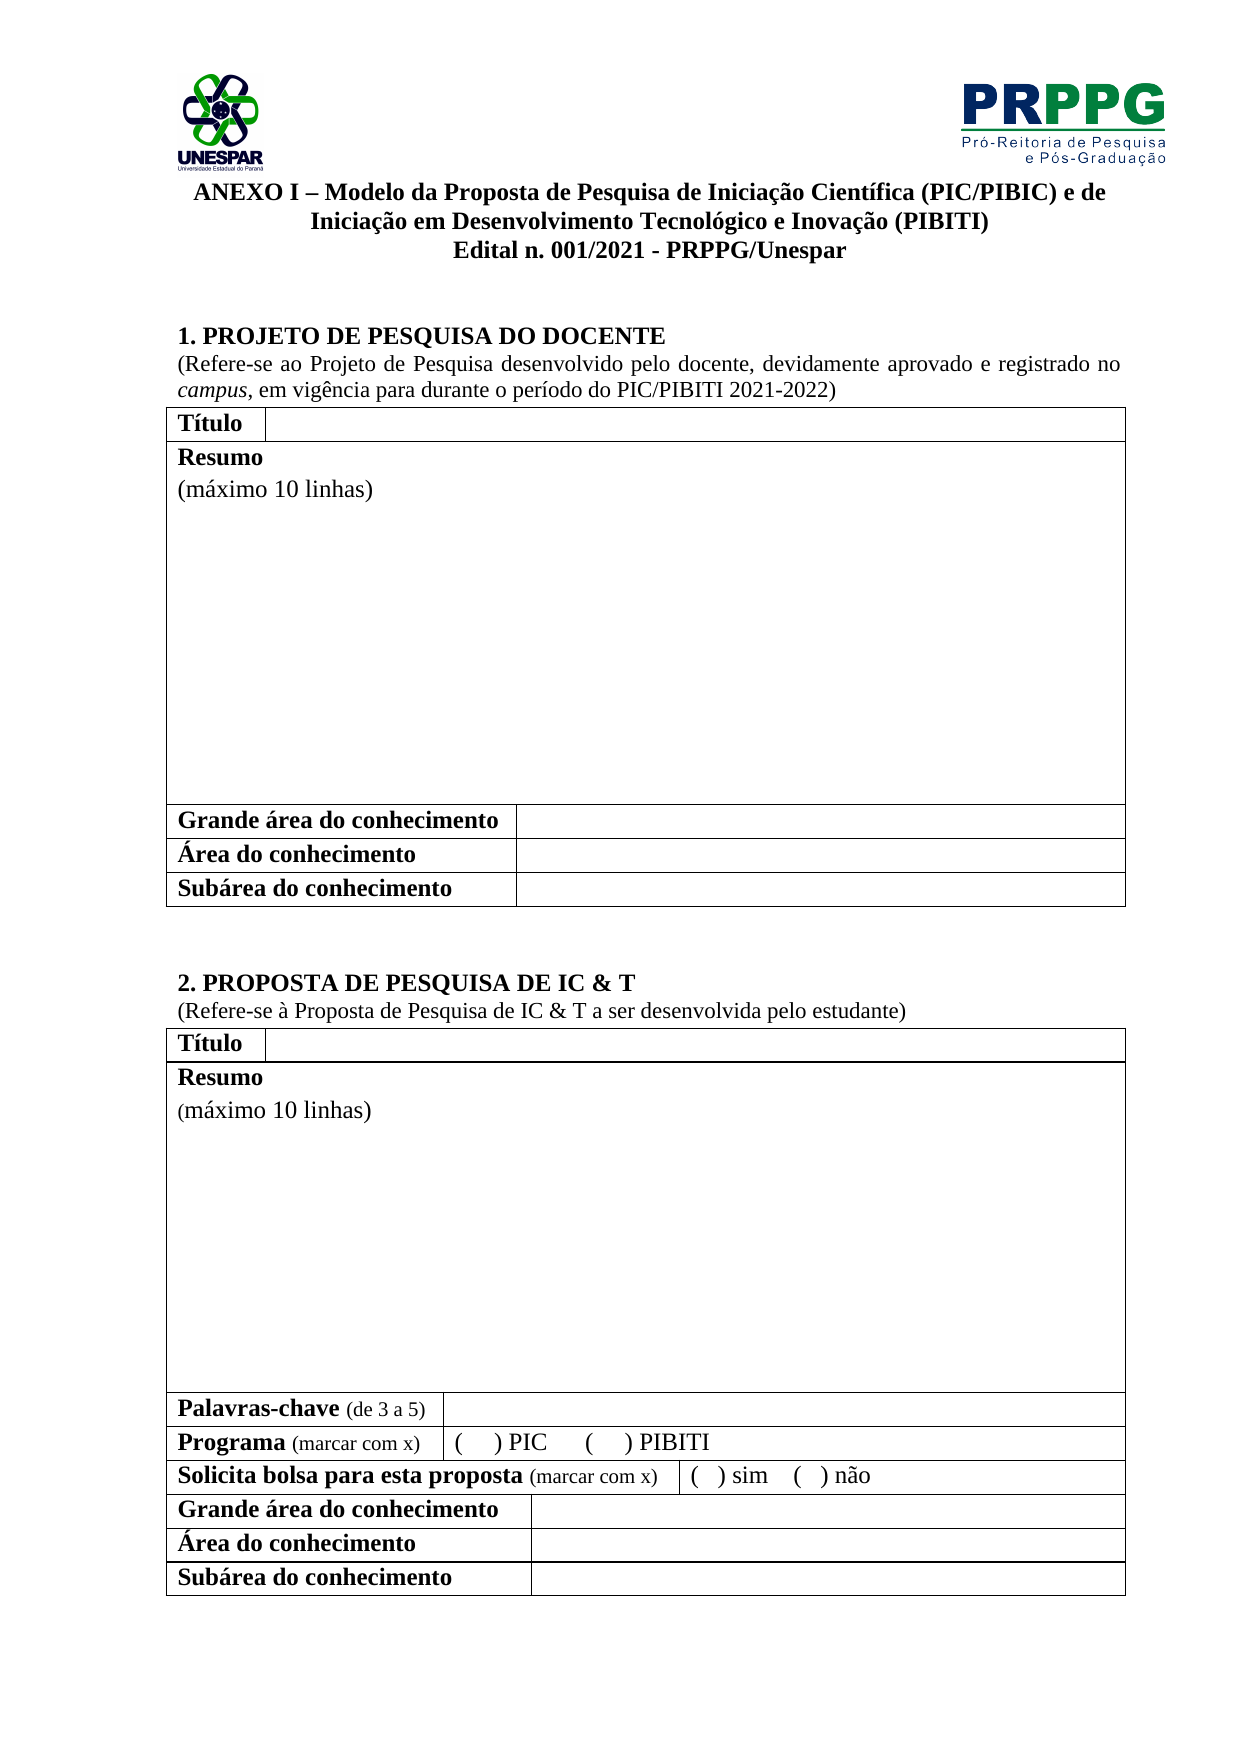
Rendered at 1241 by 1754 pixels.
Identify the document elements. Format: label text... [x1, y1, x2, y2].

table_cell Solicita bolsa para esta proposta (marcar com x) [167, 1461, 679, 1493]
table_cell Área do conhecimento [167, 839, 516, 872]
table_header Título [167, 1029, 265, 1061]
table_cell Subárea do conhecimento [167, 873, 516, 906]
table_cell ( ) sim ( ) não [680, 1461, 1125, 1493]
text 1. PROJETO DE PESQUISA DO DOCENTE [177, 321, 1122, 350]
text 2. PROPOSTA DE PESQUISA DE IC & T [177, 968, 1122, 997]
table_cell [532, 1495, 1125, 1527]
text Edital n. 001/2021 - PRPPG/Unespar [177, 235, 1122, 263]
table_cell Grande área do conhecimento [167, 1495, 531, 1527]
table_header [266, 1029, 1125, 1061]
picture [177, 73, 264, 178]
table_cell Palavras-chave (de 3 a 5) [167, 1393, 443, 1426]
table_cell ( ) PIC ( ) PIBITI [444, 1427, 1125, 1459]
text ANEXO I – Modelo da Proposta de Pesquisa de Iniciação Científica (PIC/PIBIC) e de Iniciação em Desenvolvimento Tecnológico e Inovação (PIBITI) [177, 177, 1122, 235]
table_cell [532, 1563, 1125, 1595]
table_cell [517, 873, 1125, 906]
table_cell [517, 839, 1125, 872]
table_header [266, 408, 1125, 441]
table_cell [444, 1393, 1125, 1426]
table_cell Resumo (máximo 10 linhas) [167, 442, 1125, 804]
table_cell Resumo (máximo 10 linhas) [167, 1063, 1125, 1392]
text (Refere-se ao Projeto de Pesquisa desenvolvido pelo docente, devidamente aprovado e registrado no campus, em vigência para durante o período do PIC/PIBITI 2021-2022) [177, 350, 1122, 402]
table_cell Programa (marcar com x) [167, 1427, 443, 1459]
table_cell Subárea do conhecimento [167, 1563, 531, 1595]
table_cell [532, 1529, 1125, 1561]
table_cell [517, 805, 1125, 838]
table_cell Área do conhecimento [167, 1529, 531, 1561]
table_header Título [167, 408, 265, 441]
table_cell Grande área do conhecimento [167, 805, 516, 838]
text (Refere-se à Proposta de Pesquisa de IC & T a ser desenvolvida pelo estudante) [177, 997, 1122, 1023]
picture [936, 73, 1173, 176]
